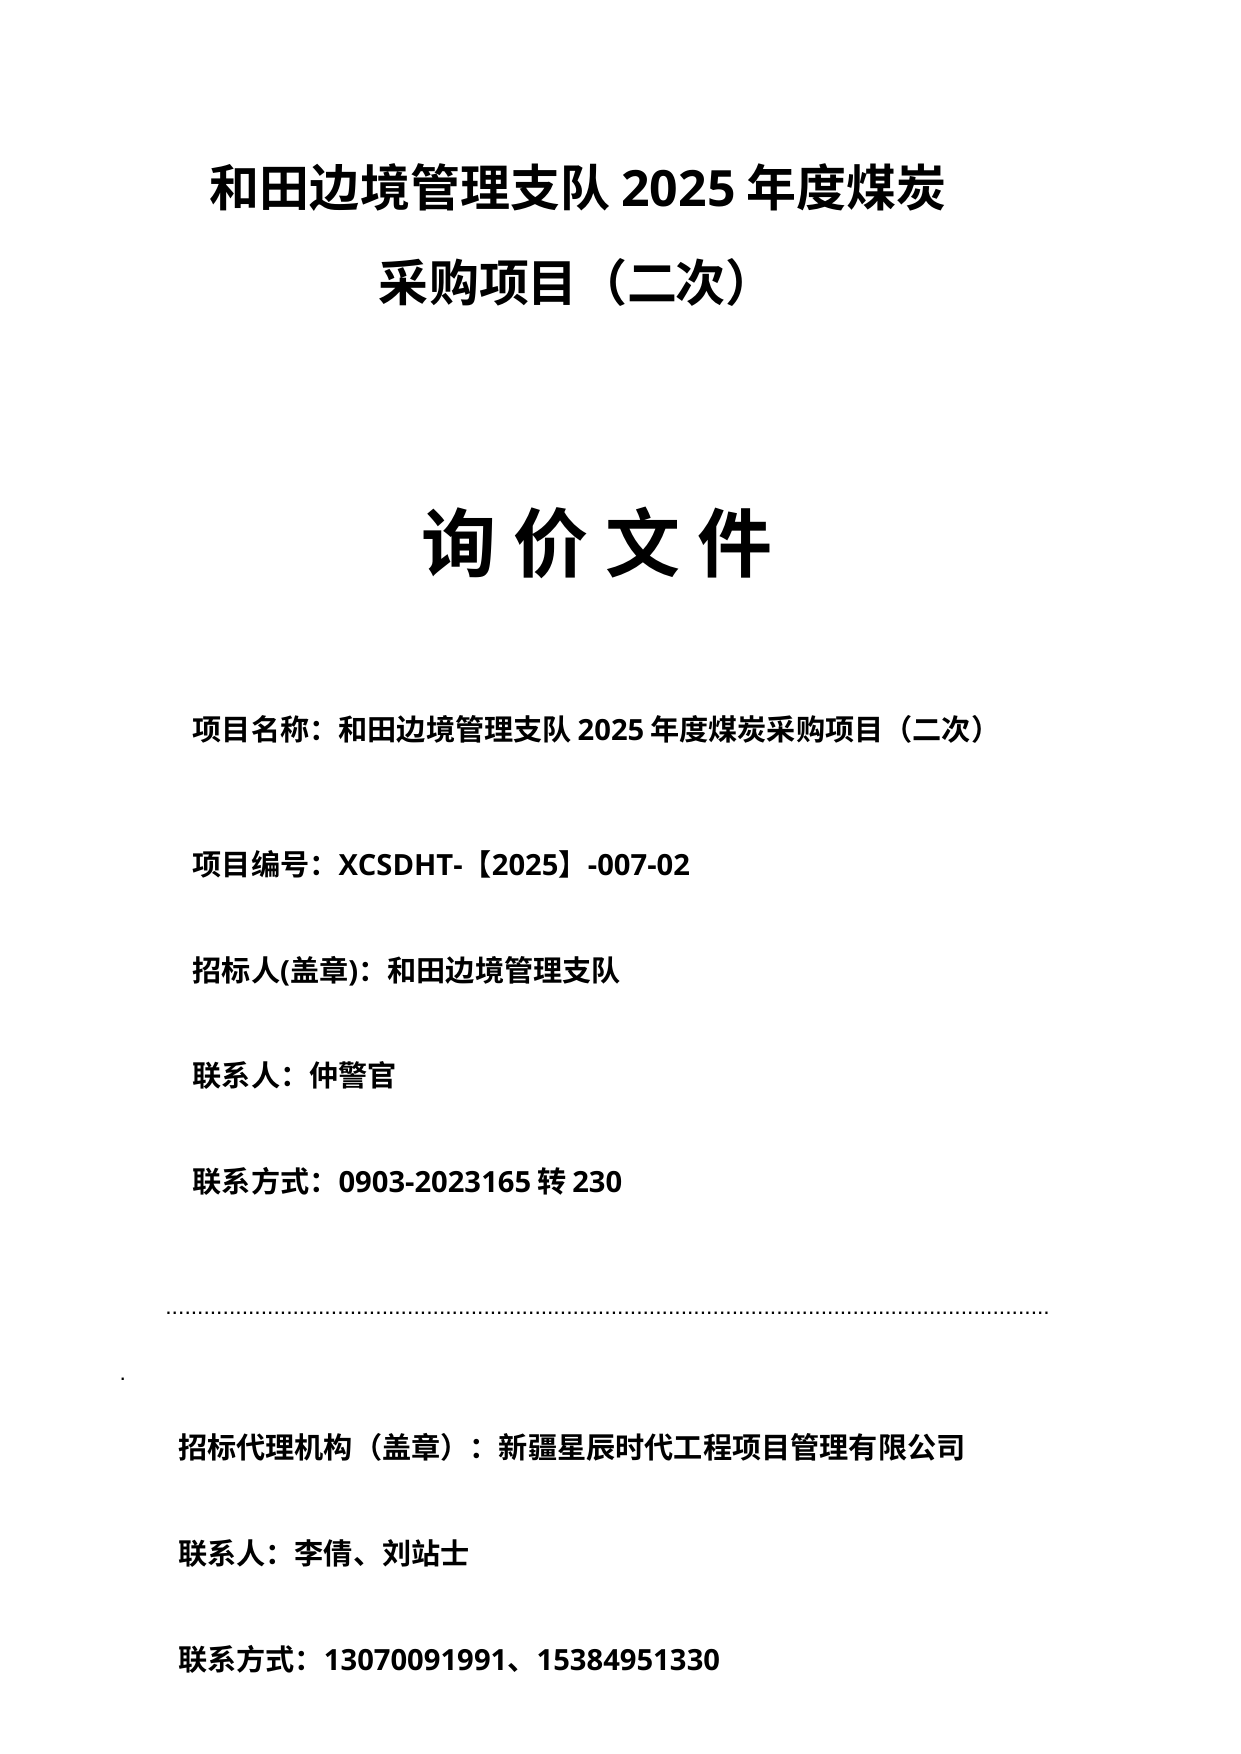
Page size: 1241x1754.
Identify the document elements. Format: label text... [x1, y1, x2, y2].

text 联系方式：13070091991、15384951330 [119, 1636, 1054, 1679]
text 联系方式：0903-2023165转230 [192, 1159, 1054, 1201]
text ............................................................................................................................................ [119, 1293, 1054, 1385]
text 招标代理机构（盖章）：新疆星辰时代工程项目管理有限公司 [119, 1425, 1054, 1467]
text 项目编号：XCSDHT-【2025】-007-02 [192, 841, 1054, 883]
text 联系人：李倩、刘站士 [119, 1531, 1054, 1573]
text 询 价 文 件 [119, 484, 1054, 593]
text 采购项目（二次） [119, 245, 1037, 315]
text 和田边境管理支队2025年度煤炭 [119, 150, 1037, 221]
text 联系人：仲警官 [192, 1053, 1054, 1095]
text 项目名称：和田边境管理支队2025年度煤炭采购项目（二次） [192, 707, 1054, 749]
text 招标人(盖章)：和田边境管理支队 [192, 947, 1054, 989]
